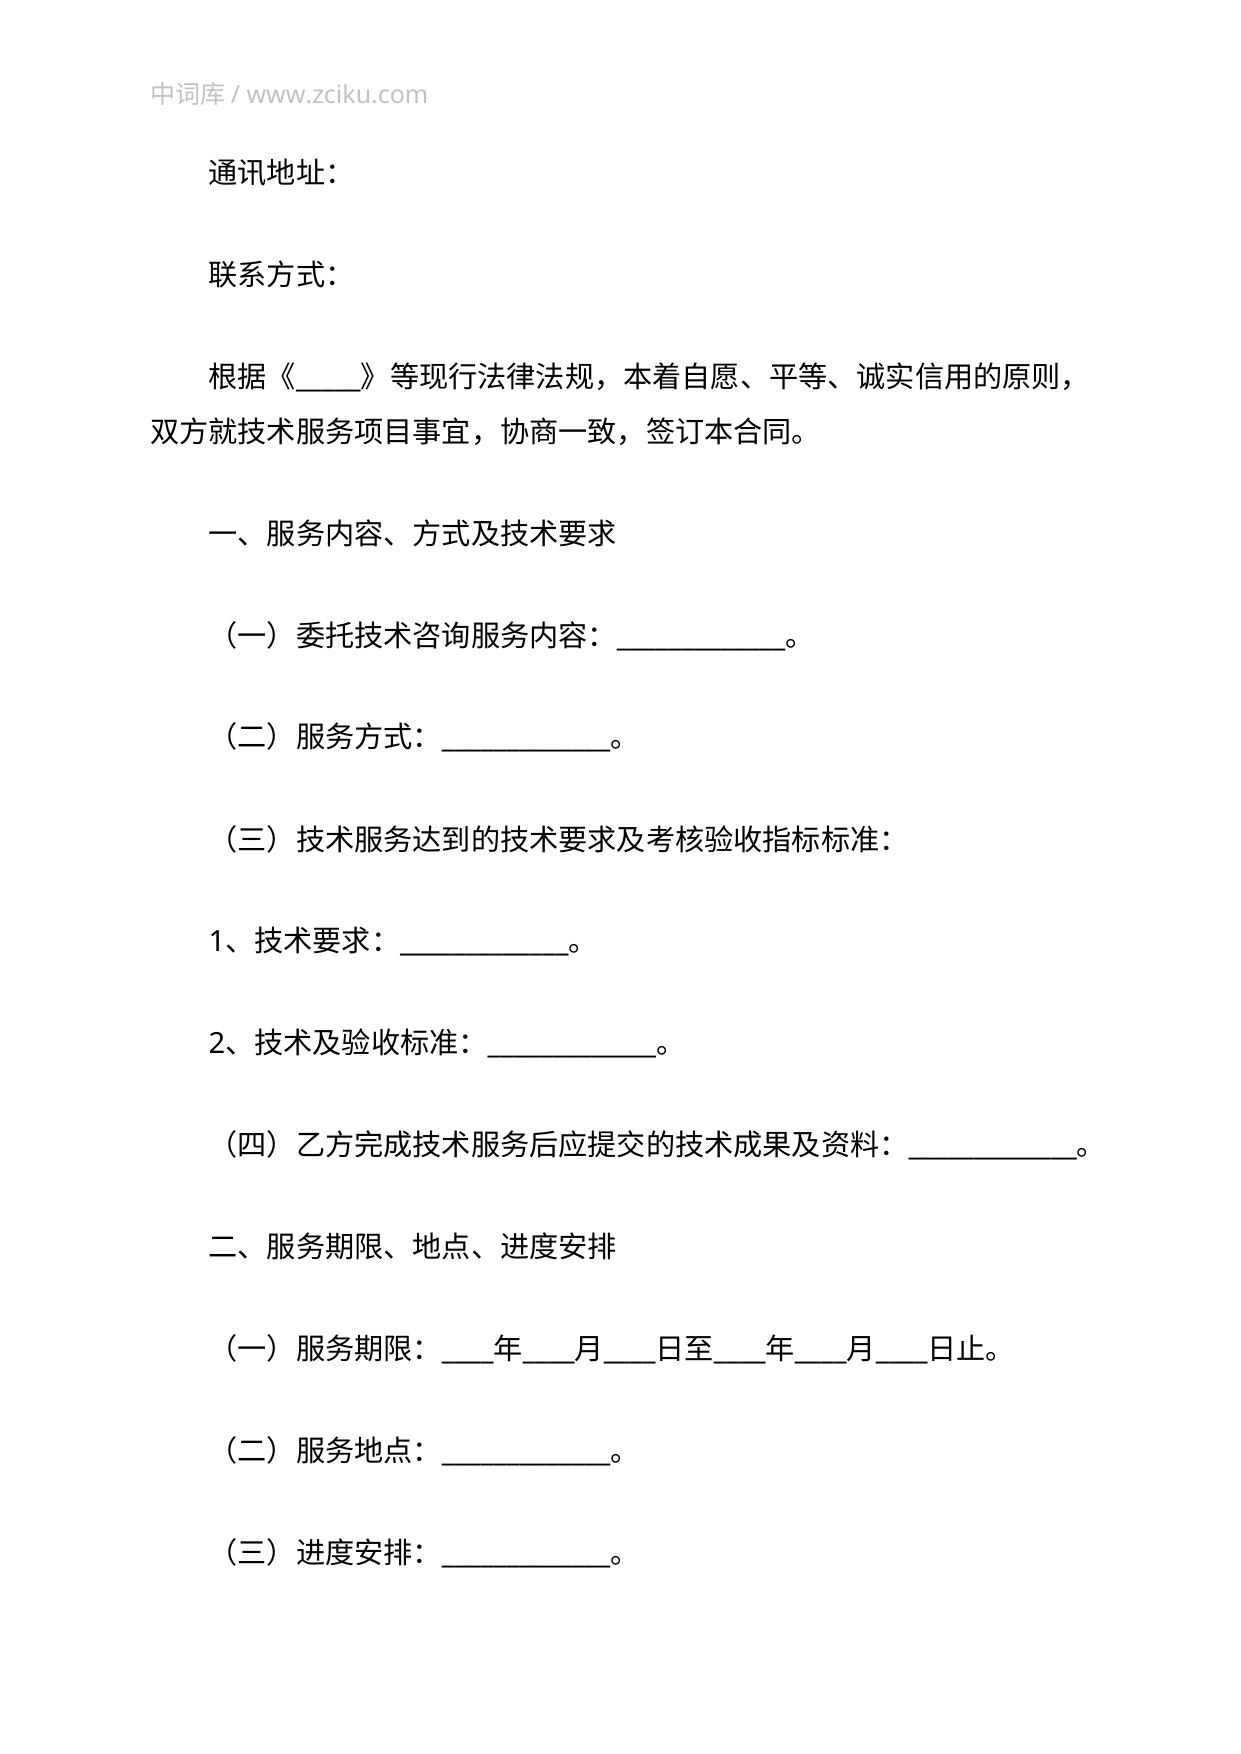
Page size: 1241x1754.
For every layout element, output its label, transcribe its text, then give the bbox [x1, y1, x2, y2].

text 通讯地址： [150, 150, 1090, 192]
text 1、技术要求：_____________。 [150, 918, 1090, 960]
text （二）服务地点：_____________。 [150, 1427, 1090, 1470]
text （三）技术服务达到的技术要求及考核验收指标标准： [150, 816, 1090, 858]
text （三）进度安排：_____________。 [150, 1529, 1090, 1572]
text （二）服务方式：_____________。 [150, 714, 1090, 756]
text 二、服务期限、地点、进度安排 [150, 1224, 1090, 1266]
text 根据《_____》等现行法律法规，本着自愿、平等、诚实信用的原则，双方就技术服务项目事宜，协商一致，签订本合同。 [150, 353, 1090, 451]
text （一）委托技术咨询服务内容：_____________。 [150, 612, 1090, 654]
text 一、服务内容、方式及技术要求 [150, 510, 1090, 553]
text 2、技术及验收标准：_____________。 [150, 1020, 1090, 1062]
text （四）乙方完成技术服务后应提交的技术成果及资料：_____________。 [150, 1122, 1090, 1164]
text 联系方式： [150, 252, 1090, 294]
text （一）服务期限：____年____月____日至____年____月____日止。 [150, 1326, 1090, 1368]
